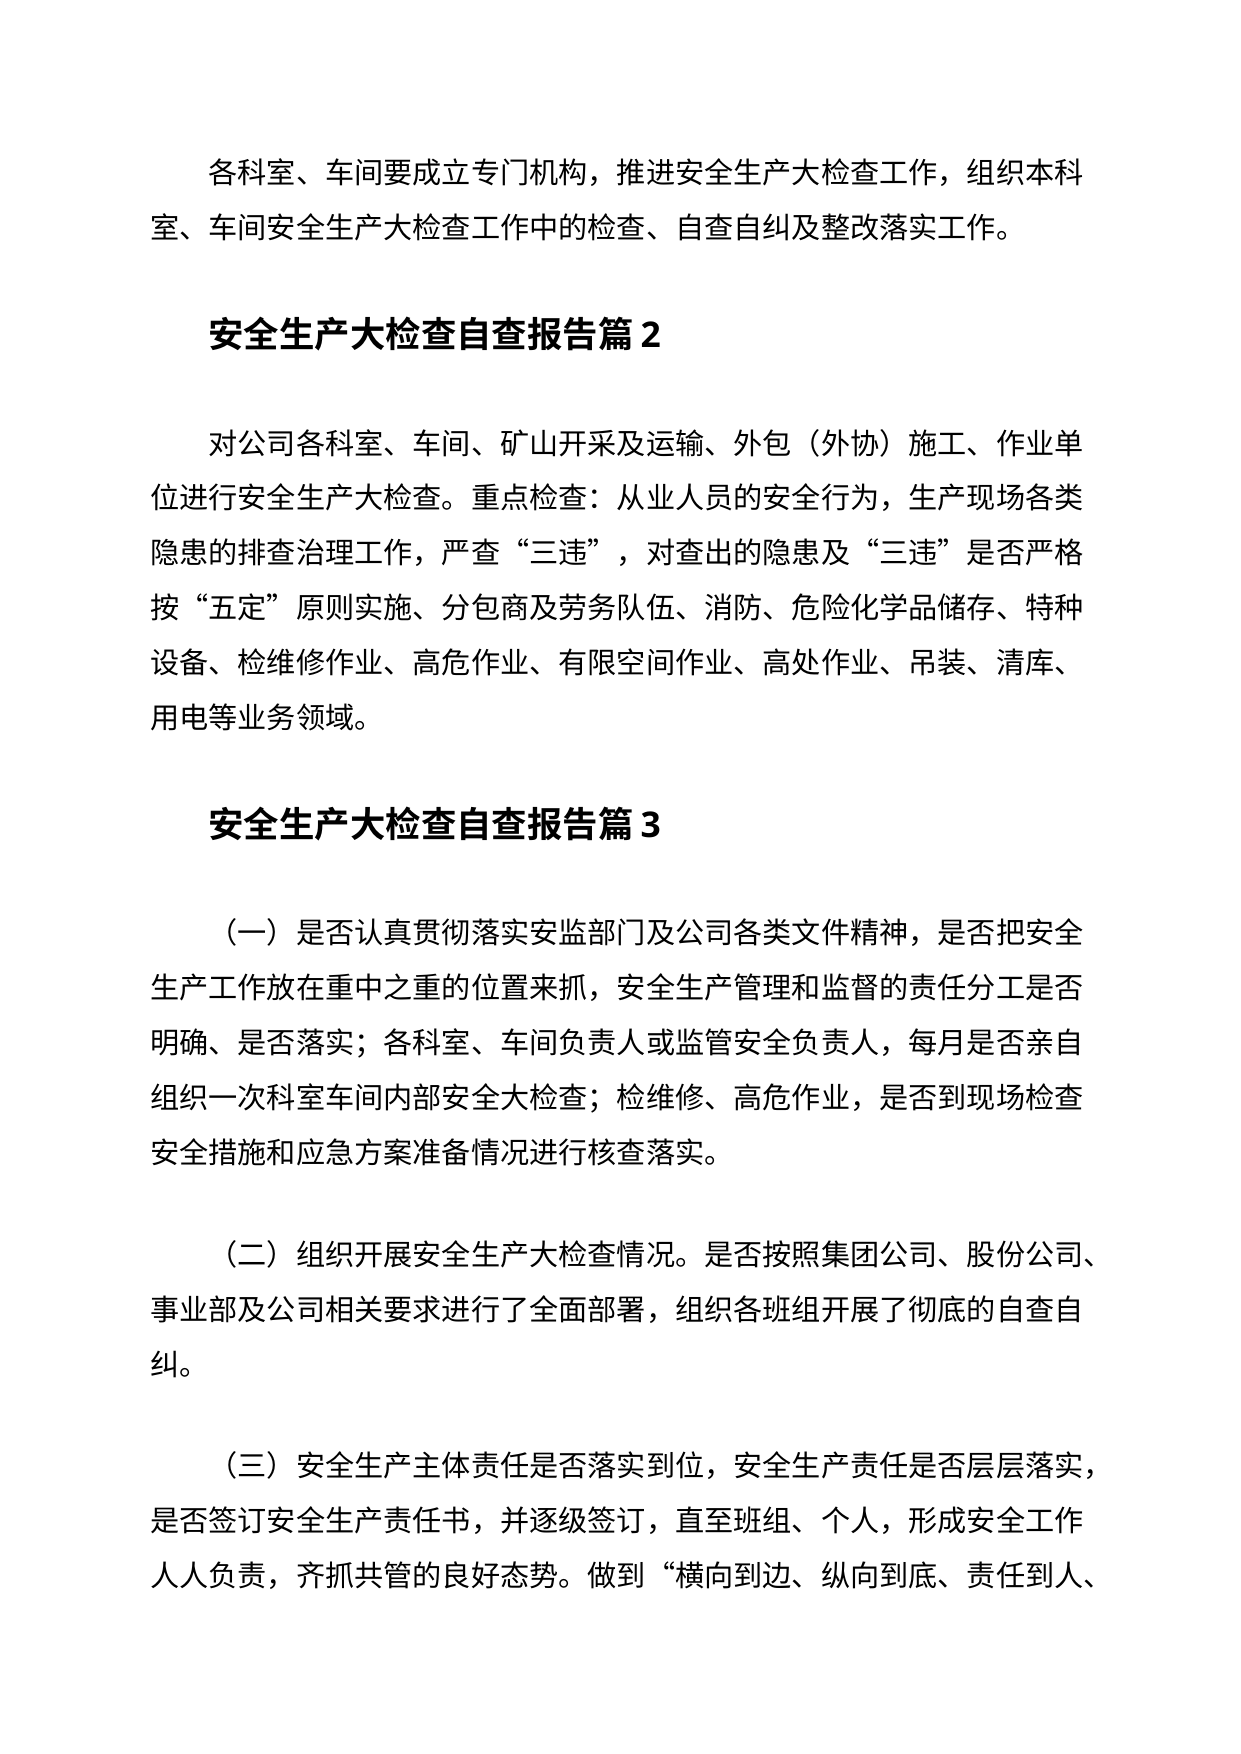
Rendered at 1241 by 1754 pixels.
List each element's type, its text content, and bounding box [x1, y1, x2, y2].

text 各科室、车间要成立专门机构，推进安全生产大检查工作，组织本科室、车间安全生产大检查工作中的检查、自查自纠及整改落实工作。 [150, 150, 1090, 247]
text 安全生产大检查自查报告篇2 [150, 307, 1090, 358]
text （二）组织开展安全生产大检查情况。是否按照集团公司、股份公司、事业部及公司相关要求进行了全面部署，组织各班组开展了彻底的自查自纠。 [150, 1231, 1090, 1383]
text 安全生产大检查自查报告篇3 [150, 796, 1090, 848]
text 对公司各科室、车间、矿山开采及运输、外包（外协）施工、作业单位进行安全生产大检查。重点检查：从业人员的安全行为，生产现场各类隐患的排查治理工作，严查“三违”，对查出的隐患及“三违”是否严格按“五定”原则实施、分包商及劳务队伍、消防、危险化学品储存、特种设备、检维修作业、高危作业、有限空间作业、高处作业、吊装、清库、用电等业务领域。 [150, 420, 1090, 737]
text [150, 1443, 1090, 1595]
text （一）是否认真贯彻落实安监部门及公司各类文件精神，是否把安全生产工作放在重中之重的位置来抓，安全生产管理和监督的责任分工是否明确、是否落实；各科室、车间负责人或监管安全负责人，每月是否亲自组织一次科室车间内部安全大检查；检维修、高危作业，是否到现场检查安全措施和应急方案准备情况进行核查落实。 [150, 910, 1090, 1172]
